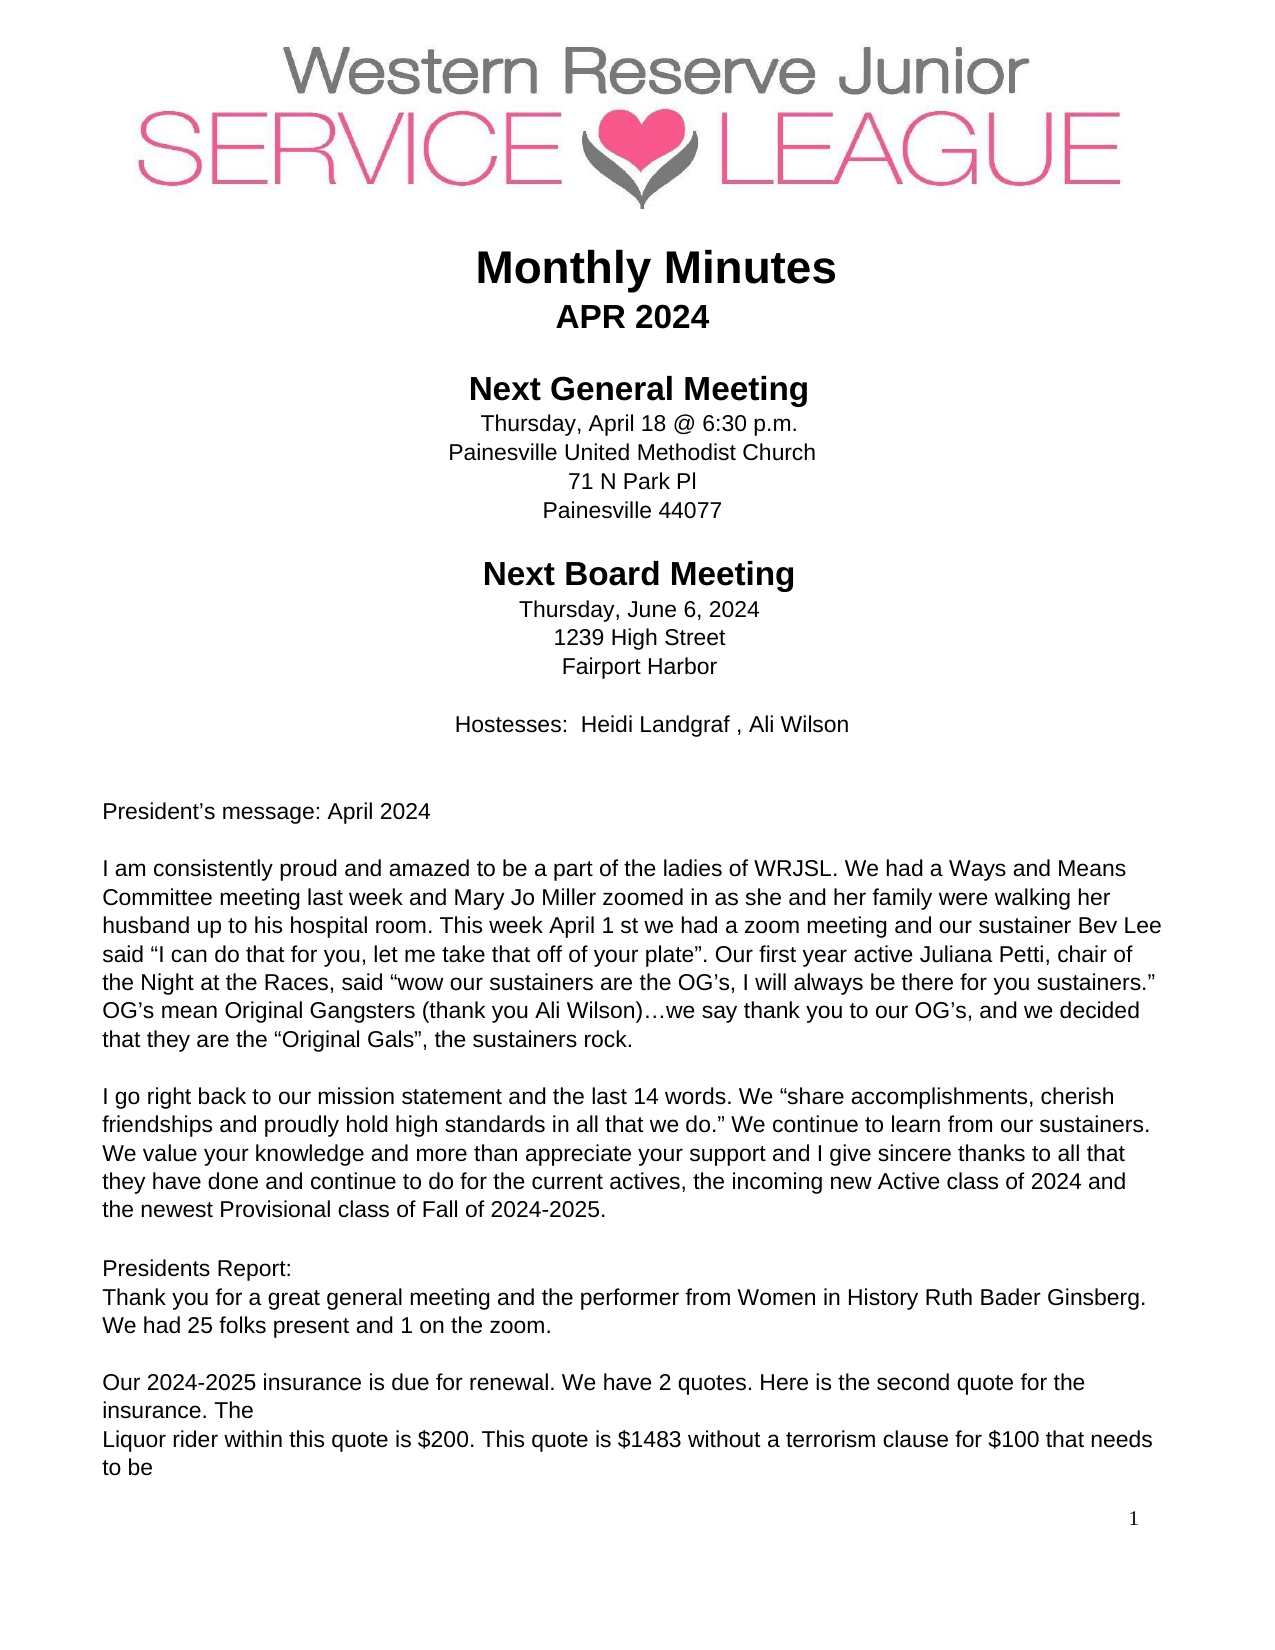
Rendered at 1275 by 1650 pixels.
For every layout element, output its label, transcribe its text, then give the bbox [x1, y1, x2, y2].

text Our 2024-2025 insurance is due for renewal. We have 2 quotes. Here is the second quote for the insurance. The [102, 1369, 1162, 1424]
text Monthly Minutes [150, 240, 1162, 293]
text Thursday, April 18 @ 6:30 p.m. [116, 410, 1162, 437]
picture [133, 45, 1124, 209]
text President’s message: April 2024 [102, 798, 1162, 825]
text Painesville United Methodist Church [102, 439, 1162, 465]
text 71 N Park Pl [102, 468, 1162, 494]
text I am consistently proud and amazed to be a part of the ladies of WRJSL. We had a Ways and Means Committee meeting last week and Mary Jo Miller zoomed in as she and her family were walking her husband up to his hospital room. This week April 1 st we had a zoom meeting and our sustainer Bev Lee said “I can do that for you, let me take that off of your plate”. Our first year active Juliana Petti, chair of the Night at the Races, said “wow our sustainers are the OG’s, I will always be there for you sustainers.” OG’s mean Original Gangsters (thank you Ali Wilson)…we say thank you to our OG’s, and we decided that they are the “Original Gals”, the sustainers rock. [102, 855, 1162, 1052]
text Hostesses: Heidi Landgraf , Ali Wilson [116, 711, 1162, 738]
text Painesville 44077 [102, 497, 1162, 523]
text Liquor rider within this quote is $200. This quote is $1483 without a terrorism clause for $100 that needs to be [102, 1426, 1162, 1481]
text Next Board Meeting [116, 554, 1162, 593]
text I go right back to our mission statement and the last 14 words. We “share accomplishments, cherish friendships and proudly hold high standards in all that we do.” We continue to learn from our sustainers. We value your knowledge and more than appreciate your support and I give sincere thanks to all that they have done and continue to do for the current actives, the incoming new Active class of 2024 and the newest Provisional class of Fall of 2024-2025. [102, 1083, 1162, 1223]
text APR 2024 [102, 297, 1162, 336]
text 1239 High Street [116, 624, 1162, 651]
text Fairport Harbor [116, 653, 1162, 679]
text Next General Meeting [116, 369, 1162, 407]
text Thursday, June 6, 2024 [116, 596, 1162, 622]
text Presidents Report: [102, 1255, 1162, 1281]
text Thank you for a great general meeting and the performer from Women in History Ruth Bader Ginsberg. We had 25 folks present and 1 on the zoom. [102, 1283, 1162, 1338]
